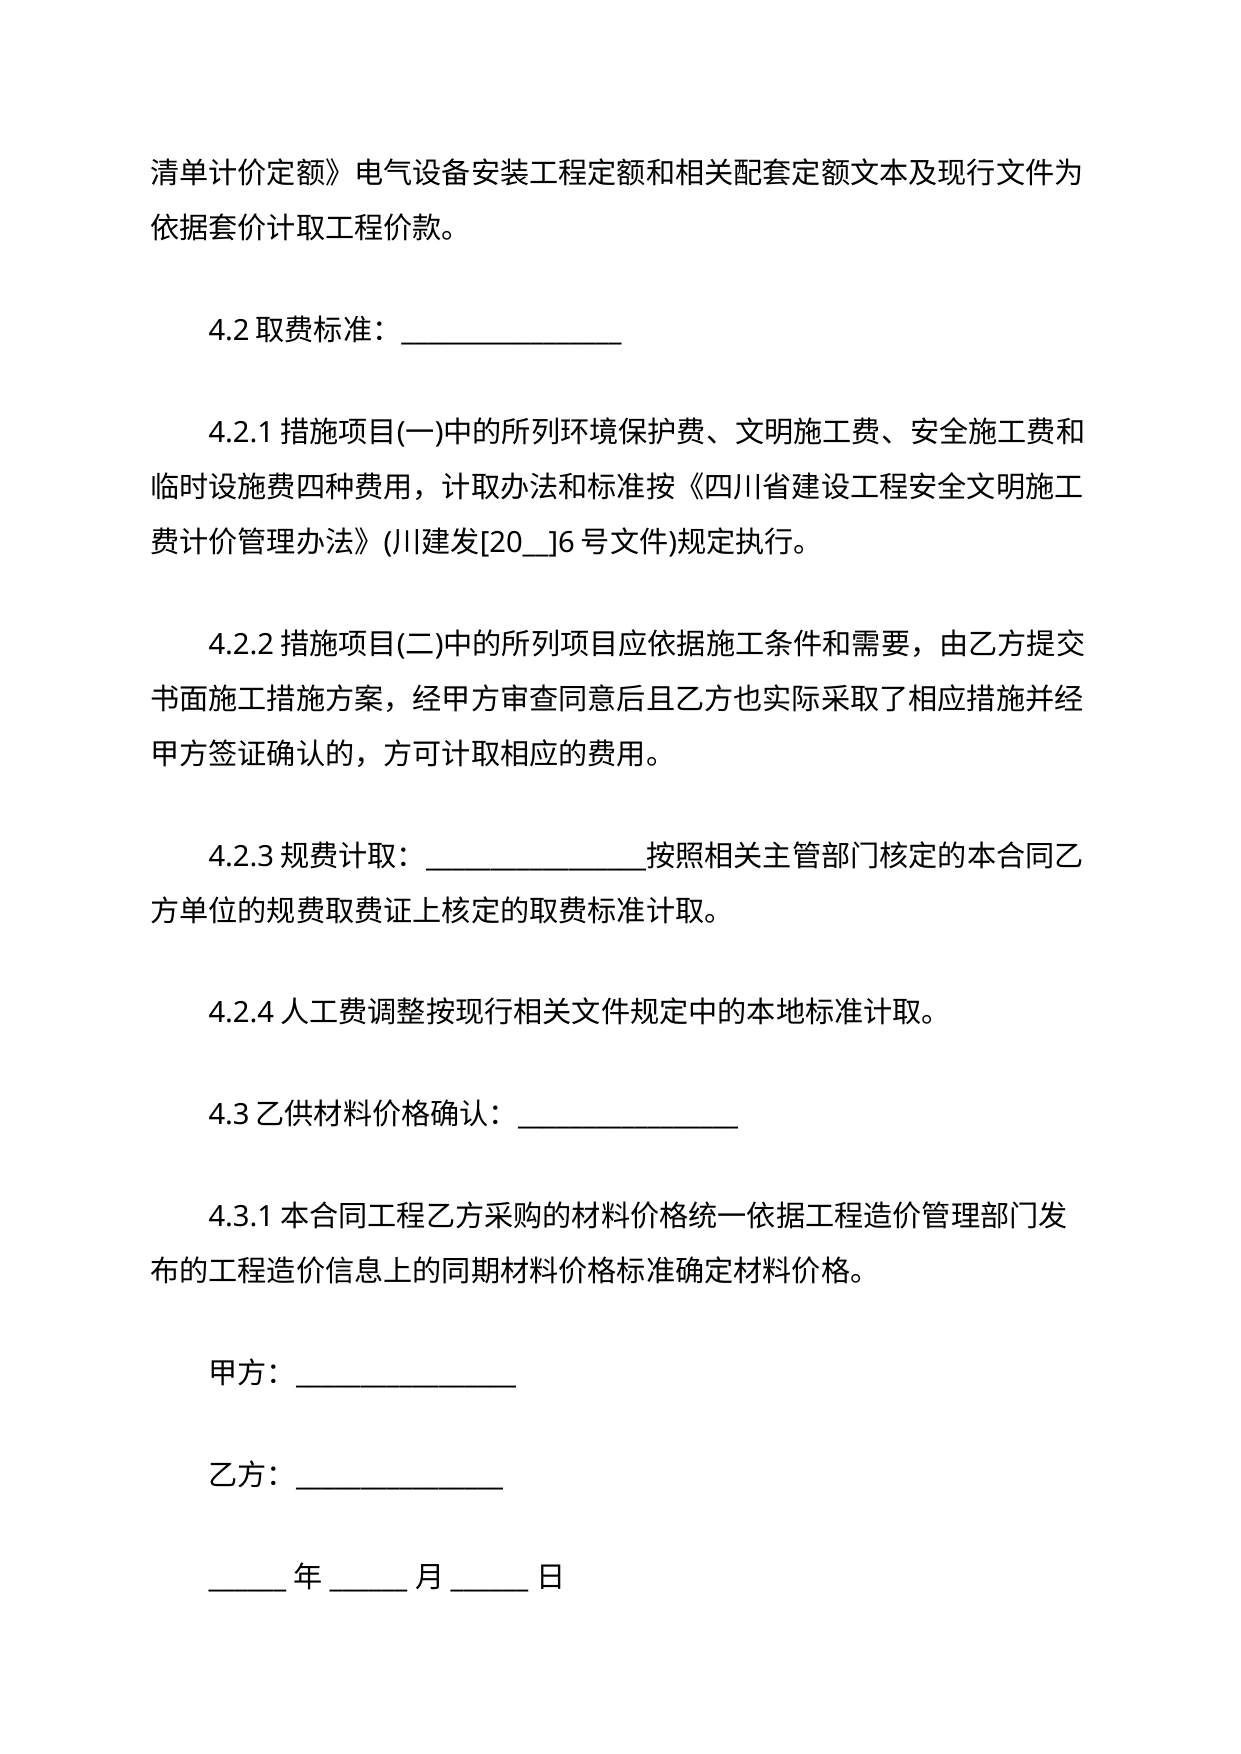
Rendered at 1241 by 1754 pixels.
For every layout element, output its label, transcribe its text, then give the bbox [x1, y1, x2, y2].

text 乙方：________________ [150, 1452, 1090, 1494]
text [150, 150, 1090, 247]
text 4.2.3规费计取：_________________按照相关主管部门核定的本合同乙方单位的规费取费证上核定的取费标准计取。 [150, 832, 1090, 929]
text ______ 年 ______ 月 ______ 日 [150, 1554, 1090, 1596]
text 4.2.4人工费调整按现行相关文件规定中的本地标准计取。 [150, 989, 1090, 1031]
text 甲方：_________________ [150, 1350, 1090, 1392]
text 4.2.1措施项目(一)中的所列环境保护费、文明施工费、安全施工费和临时设施费四种费用，计取办法和标准按《四川省建设工程安全文明施工费计价管理办法》(川建发[20__]6号文件)规定执行。 [150, 409, 1090, 561]
text 4.2.2措施项目(二)中的所列项目应依据施工条件和需要，由乙方提交书面施工措施方案，经甲方审查同意后且乙方也实际采取了相应措施并经甲方签证确认的，方可计取相应的费用。 [150, 621, 1090, 773]
text 4.3乙供材料价格确认：_________________ [150, 1091, 1090, 1133]
text 4.3.1本合同工程乙方采购的材料价格统一依据工程造价管理部门发布的工程造价信息上的同期材料价格标准确定材料价格。 [150, 1193, 1090, 1290]
text 4.2取费标准：_________________ [150, 307, 1090, 349]
